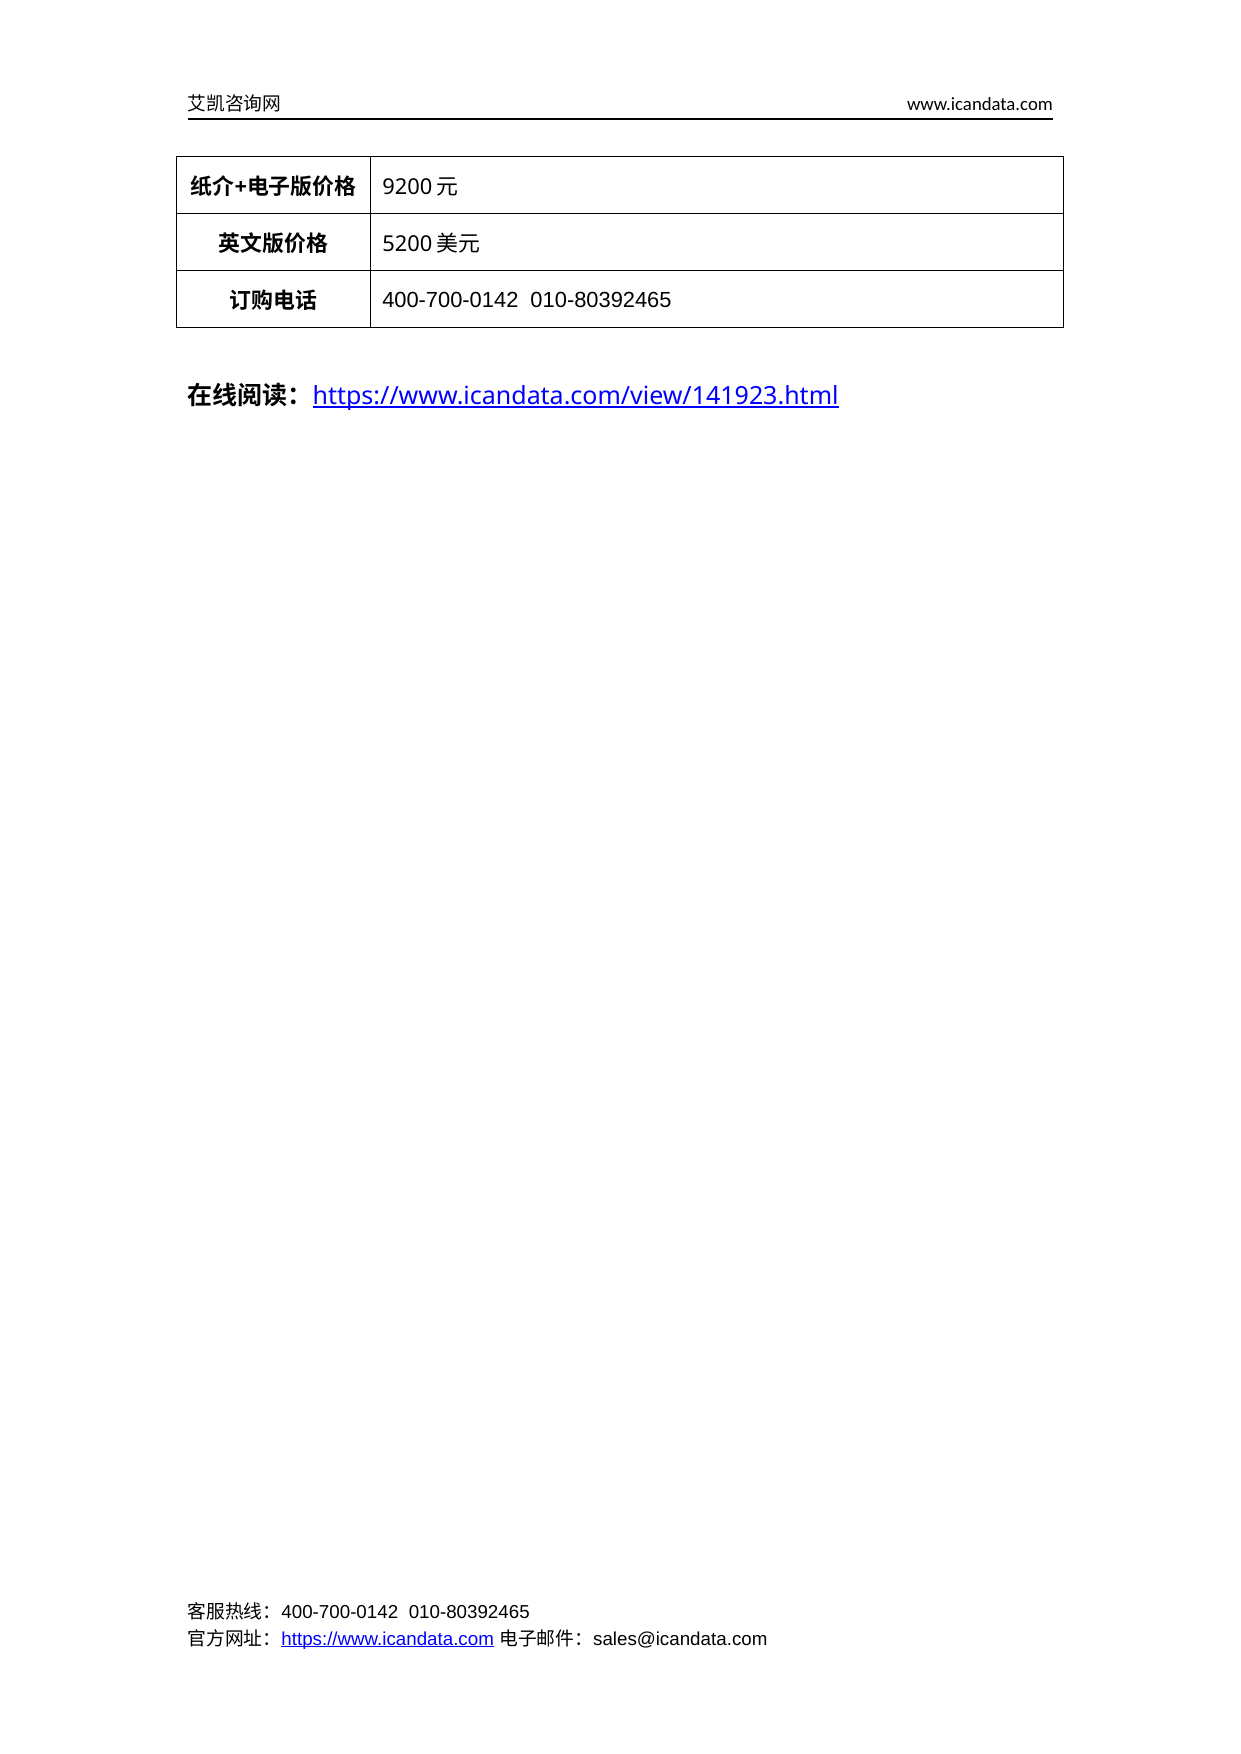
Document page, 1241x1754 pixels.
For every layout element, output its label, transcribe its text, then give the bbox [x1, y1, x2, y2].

table_cell 订购电话 [177, 271, 370, 327]
table_cell 纸介+电子版价格 [177, 157, 370, 213]
table_cell 400-700-0142 010-80392465 [371, 271, 1063, 327]
table_cell 9200元 [371, 157, 1063, 213]
table_cell 5200美元 [371, 214, 1063, 270]
text 在线阅读：https://www.icandata.com/view/141923.html [187, 361, 1053, 426]
table_cell 英文版价格 [177, 214, 370, 270]
